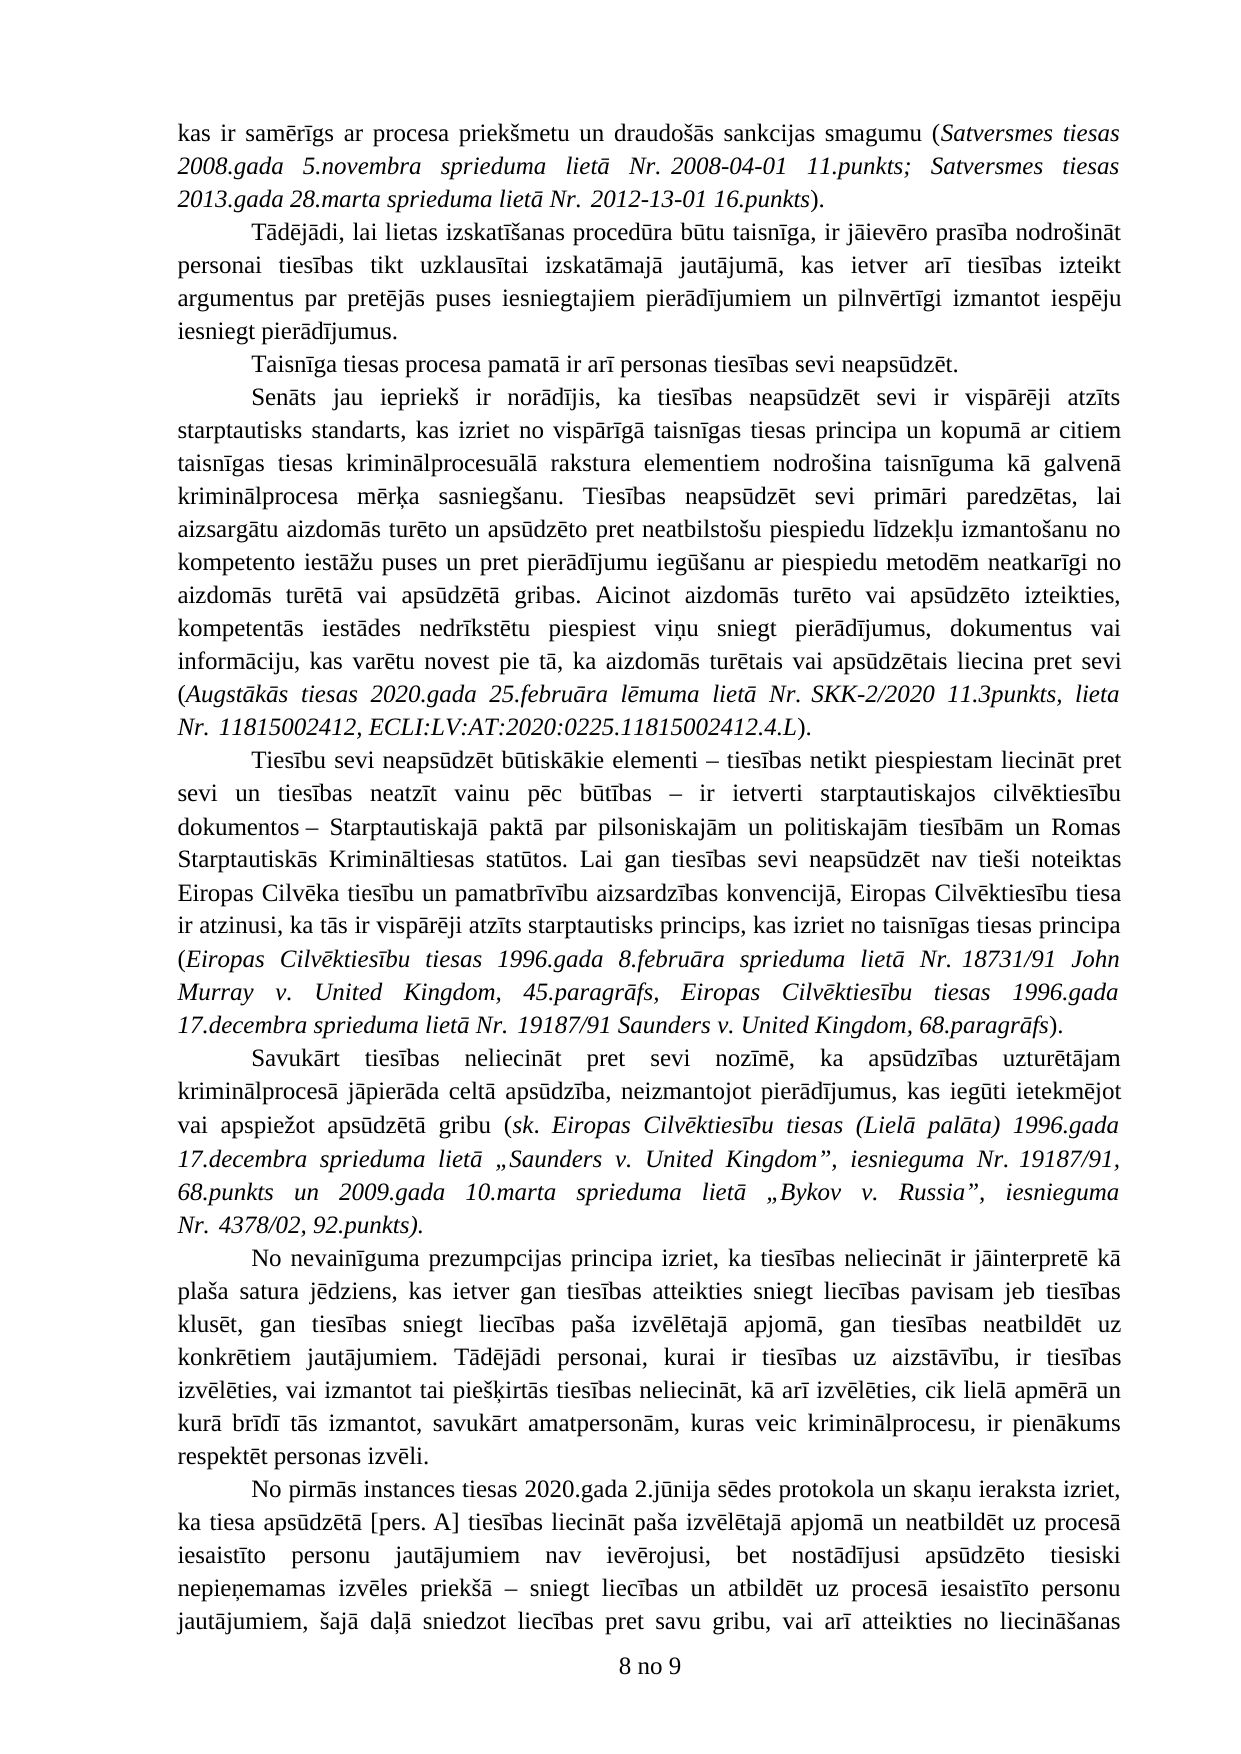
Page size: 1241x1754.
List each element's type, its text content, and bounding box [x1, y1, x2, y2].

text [177, 1474, 1122, 1635]
text Tiesību sevi neapsūdzēt būtiskākie elementi – tiesības netikt piespiestam liecināt pret sevi un tiesības neatzīt vainu pēc būtības – ir ietverti starptautiskajos cilvēktiesību dokumentos – Starptautiskajā paktā par pilsoniskajām un politiskajām tiesībām un Romas Starptautiskās Krimināltiesas statūtos. Lai gan tiesības sevi neapsūdzēt nav tieši noteiktas Eiropas Cilvēka tiesību un pamatbrīvību aizsardzības konvencijā, Eiropas Cilvēktiesību tiesa ir atzinusi, ka tās ir vispārēji atzīts starptautisks princips, kas izriet no taisnīgas tiesas principa (Eiropas Cilvēktiesību tiesas 1996.gada 8.februāra sprieduma lietā Nr. 18731/91 John Murray v. United Kingdom, 45.paragrāfs, Eiropas Cilvēktiesību tiesas 1996.gada 17.decembra sprieduma lietā Nr. 19187/91 Saunders v. United Kingdom, 68.paragrāfs). [177, 746, 1122, 1038]
text Tādējādi, lai lietas izskatīšanas procedūra būtu taisnīga, ir jāievēro prasība nodrošināt personai tiesības tikt uzklausītai izskatāmajā jautājumā, kas ietver arī tiesības izteikt argumentus par pretējās puses iesniegtajiem pierādījumiem un pilnvērtīgi izmantot iespēju iesniegt pierādījumus. [177, 217, 1122, 345]
text Senāts jau iepriekš ir norādījis, ka tiesības neapsūdzēt sevi ir vispārēji atzīts starptautisks standarts, kas izriet no vispārīgā taisnīgas tiesas principa un kopumā ar citiem taisnīgas tiesas kriminālprocesuālā rakstura elementiem nodrošina taisnīguma kā galvenā kriminālprocesa mērķa sasniegšanu. Tiesības neapsūdzēt sevi primāri paredzētas, lai aizsargātu aizdomās turēto un apsūdzēto pret neatbilstošu piespiedu līdzekļu izmantošanu no kompetento iestāžu puses un pret pierādījumu iegūšanu ar piespiedu metodēm neatkarīgi no aizdomās turētā vai apsūdzētā gribas. Aicinot aizdomās turēto vai apsūdzēto izteikties, kompetentās iestādes nedrīkstētu piespiest viņu sniegt pierādījumus, dokumentus vai informāciju, kas varētu novest pie tā, ka aizdomās turētais vai apsūdzētais liecina pret sevi (Augstākās tiesas 2020.gada 25.februāra lēmuma lietā Nr. SKK-2/2020 11.3punkts, lieta Nr. 11815002412, ECLI:LV:AT:2020:0225.11815002412.4.L). [177, 382, 1122, 741]
text Taisnīga tiesas procesa pamatā ir arī personas tiesības sevi neapsūdzēt. [177, 349, 1122, 378]
text No nevainīguma prezumpcijas principa izriet, ka tiesības neliecināt ir jāinterpretē kā plaša satura jēdziens, kas ietver gan tiesības atteikties sniegt liecības pavisam jeb tiesības klusēt, gan tiesības sniegt liecības paša izvēlētajā apjomā, gan tiesības neatbildēt uz konkrētiem jautājumiem. Tādējādi personai, kurai ir tiesības uz aizstāvību, ir tiesības izvēlēties, vai izmantot tai piešķirtās tiesības neliecināt, kā arī izvēlēties, cik lielā apmērā un kurā brīdī tās izmantot, savukārt amatpersonām, kuras veic kriminālprocesu, ir pienākums respektēt personas izvēli. [177, 1243, 1122, 1470]
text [177, 118, 1122, 213]
text Savukārt tiesības neliecināt pret sevi nozīmē, ka apsūdzības uzturētājam kriminālprocesā jāpierāda celtā apsūdzība, neizmantojot pierādījumus, kas iegūti ietekmējot vai apspiežot apsūdzētā gribu (sk. Eiropas Cilvēktiesību tiesas (Lielā palāta) 1996.gada 17.decembra sprieduma lietā „Saunders v. United Kingdom”, iesnieguma Nr. 19187/91, 68.punkts un 2009.gada 10.marta sprieduma lietā „Bykov v. Russia”, iesnieguma Nr. 4378/02, 92.punkts). [177, 1043, 1122, 1238]
